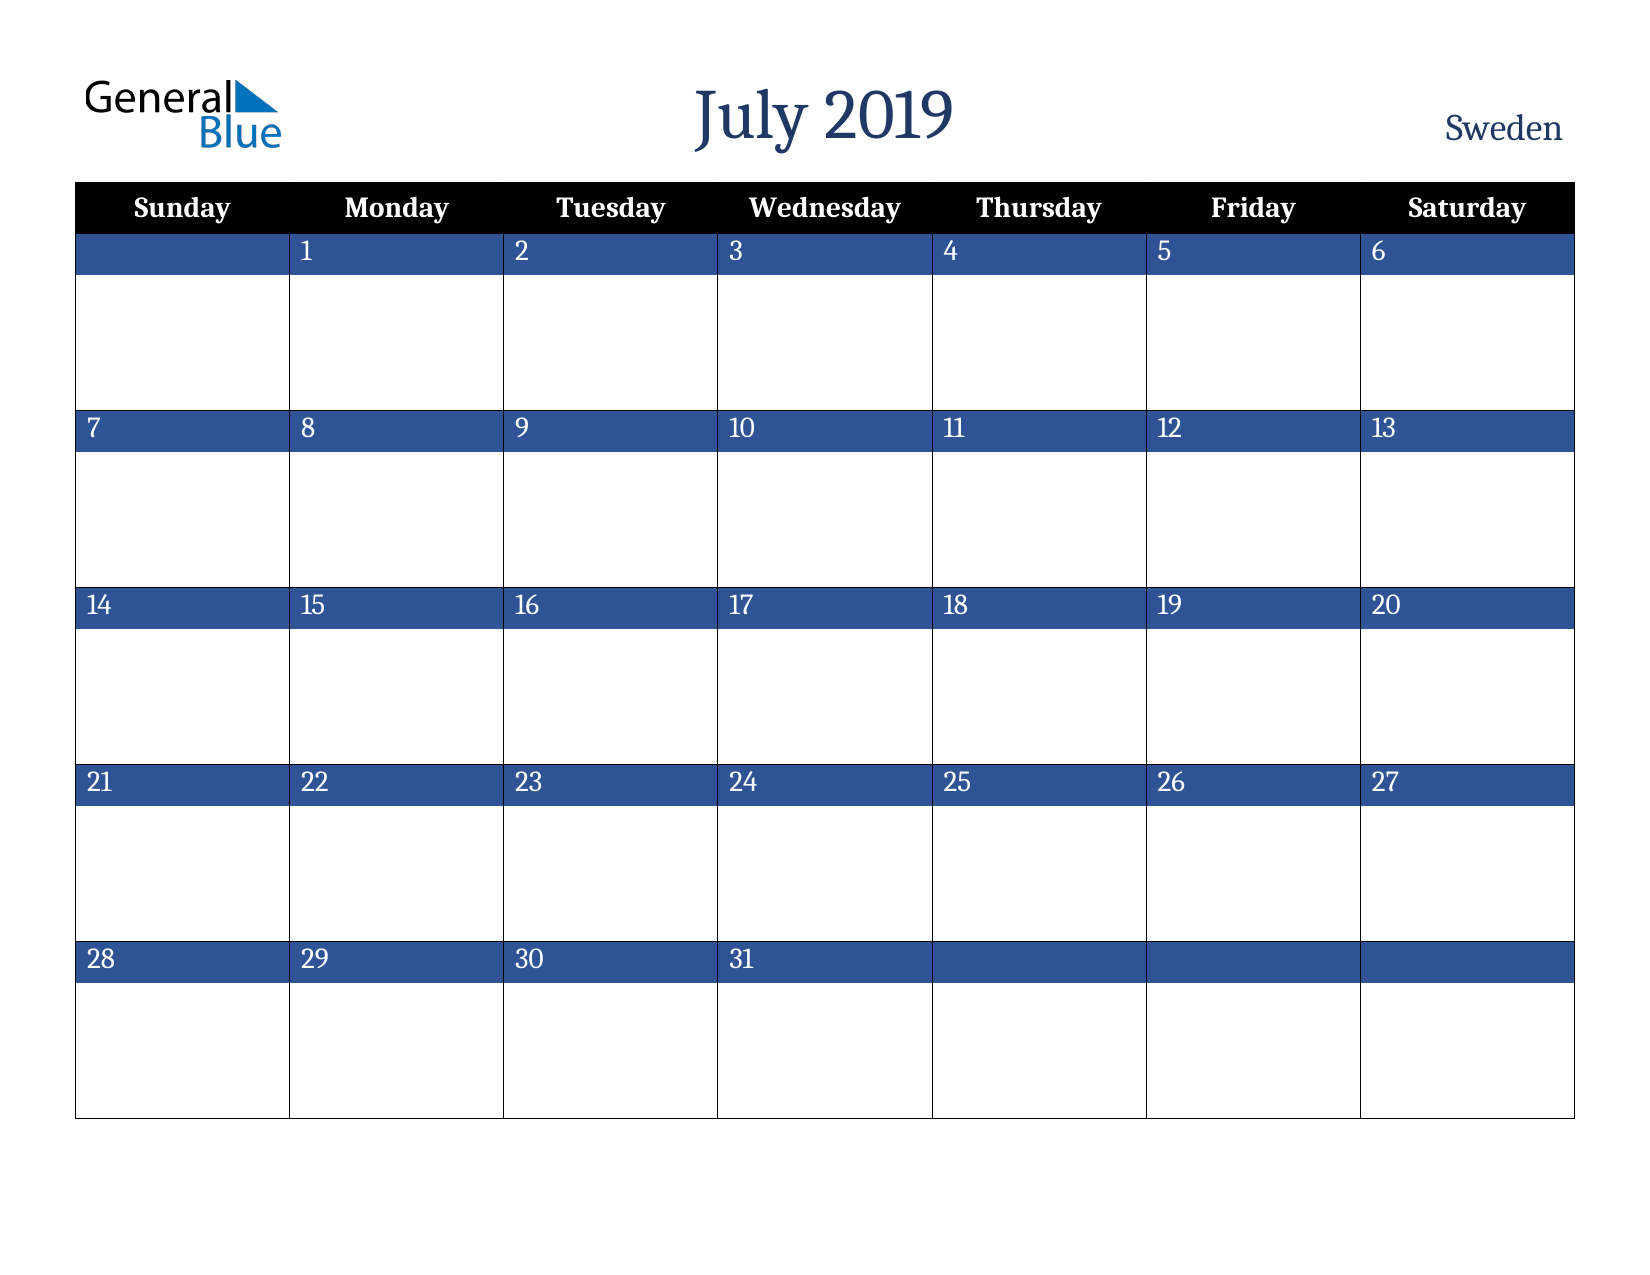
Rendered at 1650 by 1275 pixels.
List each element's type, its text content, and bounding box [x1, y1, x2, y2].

picture [86, 80, 281, 148]
table_cell [1147, 629, 1360, 764]
table_cell [933, 806, 1146, 941]
table_cell 11 [933, 411, 1146, 452]
table_cell [504, 983, 717, 1118]
table_cell 25 [933, 765, 1146, 806]
table_cell [504, 452, 717, 587]
table_cell Monday [290, 183, 503, 233]
table_cell [76, 275, 289, 410]
table_cell [718, 275, 932, 410]
table_cell [1147, 983, 1360, 1118]
table_cell [933, 629, 1146, 764]
table_cell [1361, 942, 1574, 983]
table_cell 12 [1147, 411, 1360, 452]
table_cell Friday [1147, 183, 1360, 233]
table_cell [76, 234, 289, 275]
table_cell 7 [76, 411, 289, 452]
table_cell [1147, 942, 1360, 983]
table_cell [504, 629, 717, 764]
table_cell Saturday [1361, 183, 1574, 233]
table_cell [1147, 275, 1360, 410]
table_cell 15 [290, 588, 503, 629]
table_cell [76, 983, 289, 1118]
table_cell [290, 275, 503, 410]
table_cell 21 [76, 765, 289, 806]
table_cell 5 [1147, 234, 1360, 275]
table_cell 26 [1147, 765, 1360, 806]
table_cell [290, 452, 503, 587]
table_cell 31 [718, 942, 932, 983]
table_cell 1 [290, 234, 503, 275]
table_cell 18 [933, 588, 1146, 629]
table_cell 19 [1147, 588, 1360, 629]
table_cell [933, 942, 1146, 983]
table_cell 3 [718, 234, 932, 275]
table_cell 10 [718, 411, 932, 452]
table_cell 22 [290, 765, 503, 806]
table_cell [1361, 452, 1574, 587]
table_cell [1361, 629, 1574, 764]
table_cell [290, 629, 503, 764]
table_cell 17 [718, 588, 932, 629]
table_cell [504, 806, 717, 941]
table_cell [933, 983, 1146, 1118]
table_cell 8 [290, 411, 503, 452]
table_cell Thursday [933, 183, 1146, 233]
table_cell 23 [504, 765, 717, 806]
table_cell [718, 983, 932, 1118]
table_cell 14 [76, 588, 289, 629]
table_cell 27 [1361, 765, 1574, 806]
table_cell 9 [504, 411, 717, 452]
table_cell [76, 629, 289, 764]
table_cell [504, 275, 717, 410]
table_header Sweden [1146, 75, 1574, 182]
table_cell 29 [290, 942, 503, 983]
table_cell 30 [504, 942, 717, 983]
table_cell [1147, 806, 1360, 941]
table_cell 13 [1361, 411, 1574, 452]
table_cell [76, 452, 289, 587]
table_cell 6 [1361, 234, 1574, 275]
table_cell [718, 629, 932, 764]
table_cell 4 [933, 234, 1146, 275]
table_cell 16 [504, 588, 717, 629]
table_cell 24 [718, 765, 932, 806]
table_cell 28 [76, 942, 289, 983]
table_cell [933, 452, 1146, 587]
table_cell [718, 806, 932, 941]
table_cell [290, 806, 503, 941]
table_cell [1361, 275, 1574, 410]
table_cell [1361, 806, 1574, 941]
table_cell 20 [1361, 588, 1574, 629]
table_cell [933, 275, 1146, 410]
table_cell [76, 806, 289, 941]
table_cell Tuesday [504, 183, 717, 233]
table_header [76, 75, 503, 182]
table_cell [1147, 452, 1360, 587]
table_header July 2019 [504, 75, 1146, 182]
table_cell Wednesday [718, 183, 932, 233]
table_cell [290, 983, 503, 1118]
table_cell Sunday [76, 183, 289, 233]
table_cell 2 [504, 234, 717, 275]
table_cell [718, 452, 932, 587]
table_cell [1361, 983, 1574, 1118]
